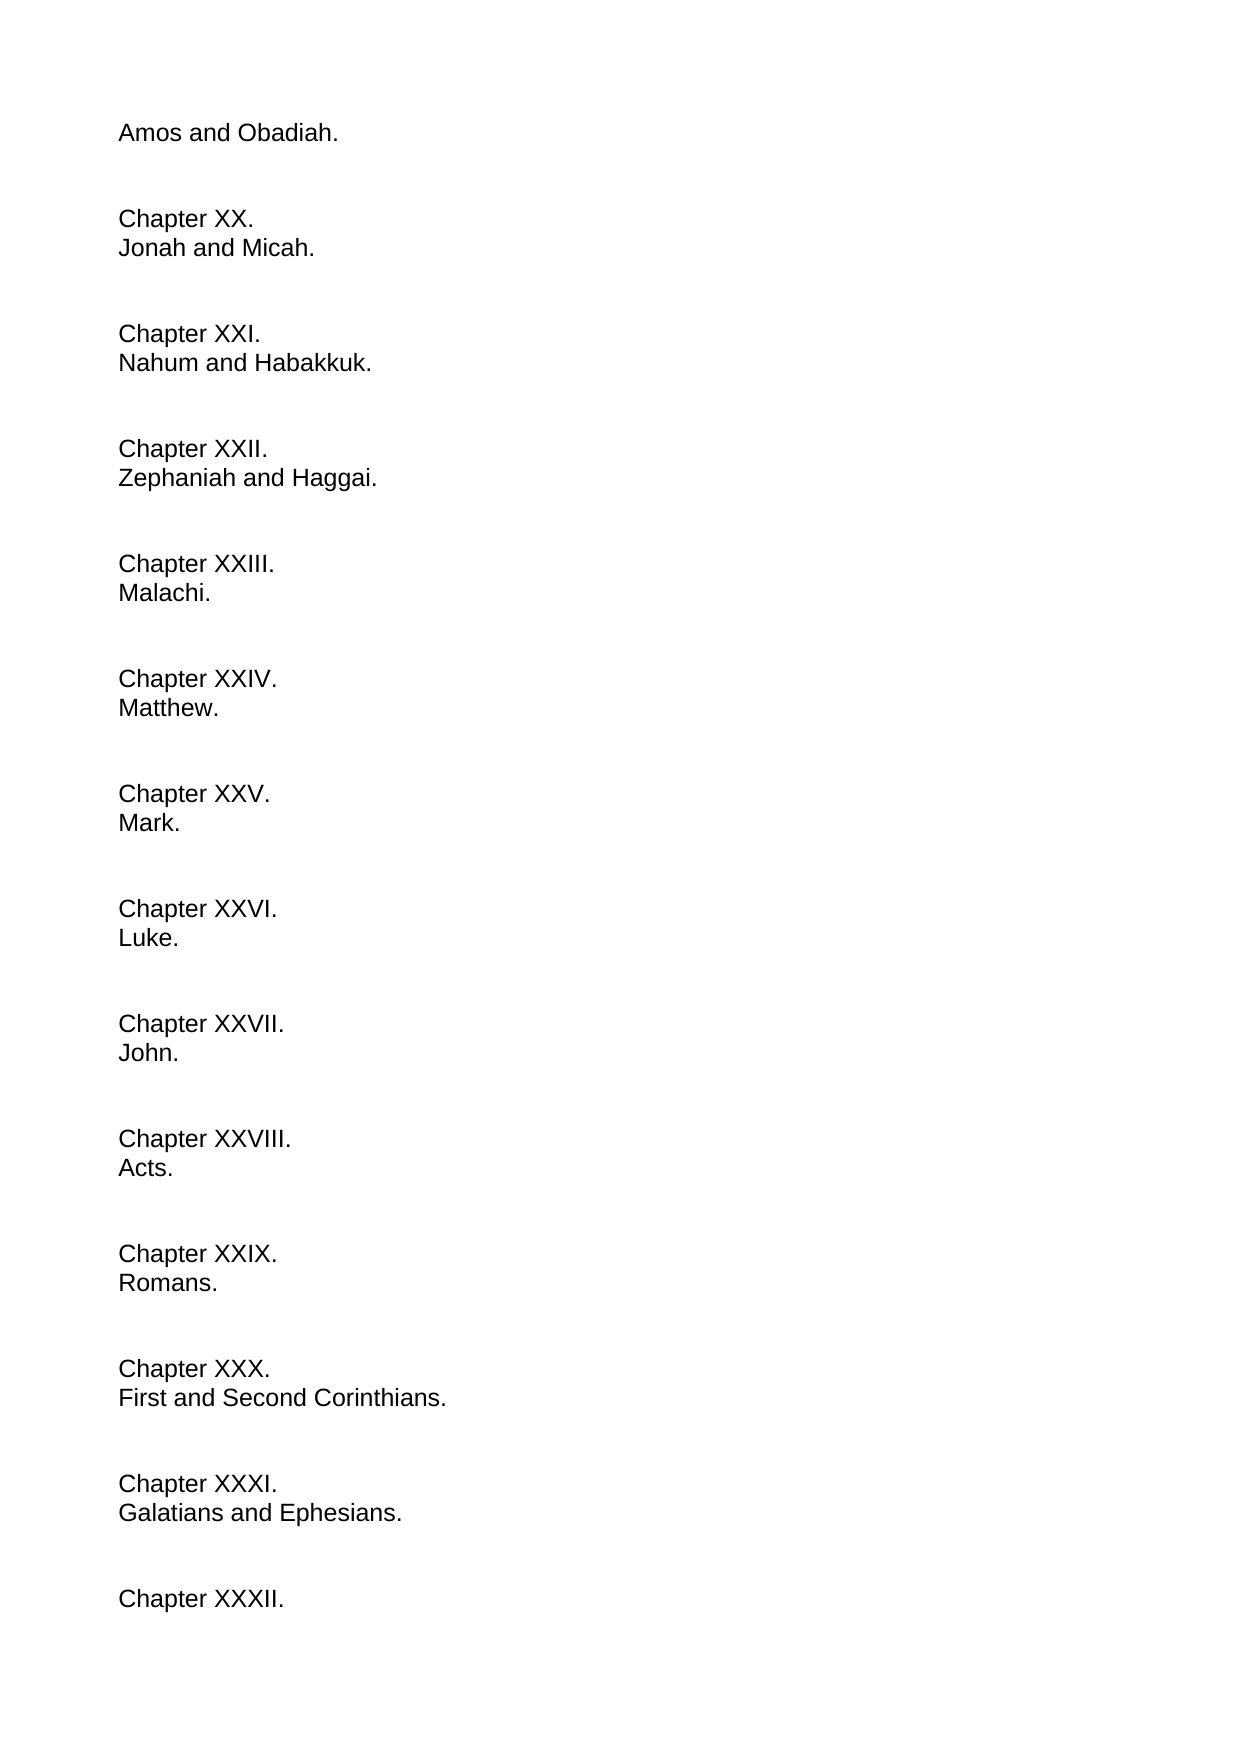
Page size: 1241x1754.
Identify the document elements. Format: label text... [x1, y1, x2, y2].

text Matthew. [118, 693, 1122, 722]
text Luke. [118, 923, 1122, 952]
text Mark. [118, 808, 1122, 837]
text First and Second Corinthians. [118, 1383, 1122, 1412]
text Chapter XXIX. [118, 1239, 1122, 1268]
text Chapter XXII. [118, 434, 1122, 463]
text Chapter XXVII. [118, 1009, 1122, 1038]
text Chapter XXVIII. [118, 1124, 1122, 1153]
text Amos and Obadiah. [118, 118, 1122, 147]
text Nahum and Habakkuk. [118, 348, 1122, 377]
text Jonah and Micah. [118, 233, 1122, 262]
text Chapter XXXI. [118, 1469, 1122, 1498]
text Chapter XXI. [118, 319, 1122, 348]
text Chapter XXV. [118, 779, 1122, 808]
text Malachi. [118, 578, 1122, 607]
text Galatians and Ephesians. [118, 1498, 1122, 1527]
text Chapter XX. [118, 204, 1122, 233]
text Chapter XXIII. [118, 549, 1122, 578]
text Acts. [118, 1153, 1122, 1182]
text Chapter XXXII. [118, 1584, 1122, 1613]
text Chapter XXIV. [118, 664, 1122, 693]
text Chapter XXVI. [118, 894, 1122, 923]
text Romans. [118, 1268, 1122, 1297]
text Zephaniah and Haggai. [118, 463, 1122, 492]
text Chapter XXX. [118, 1354, 1122, 1383]
text John. [118, 1038, 1122, 1067]
